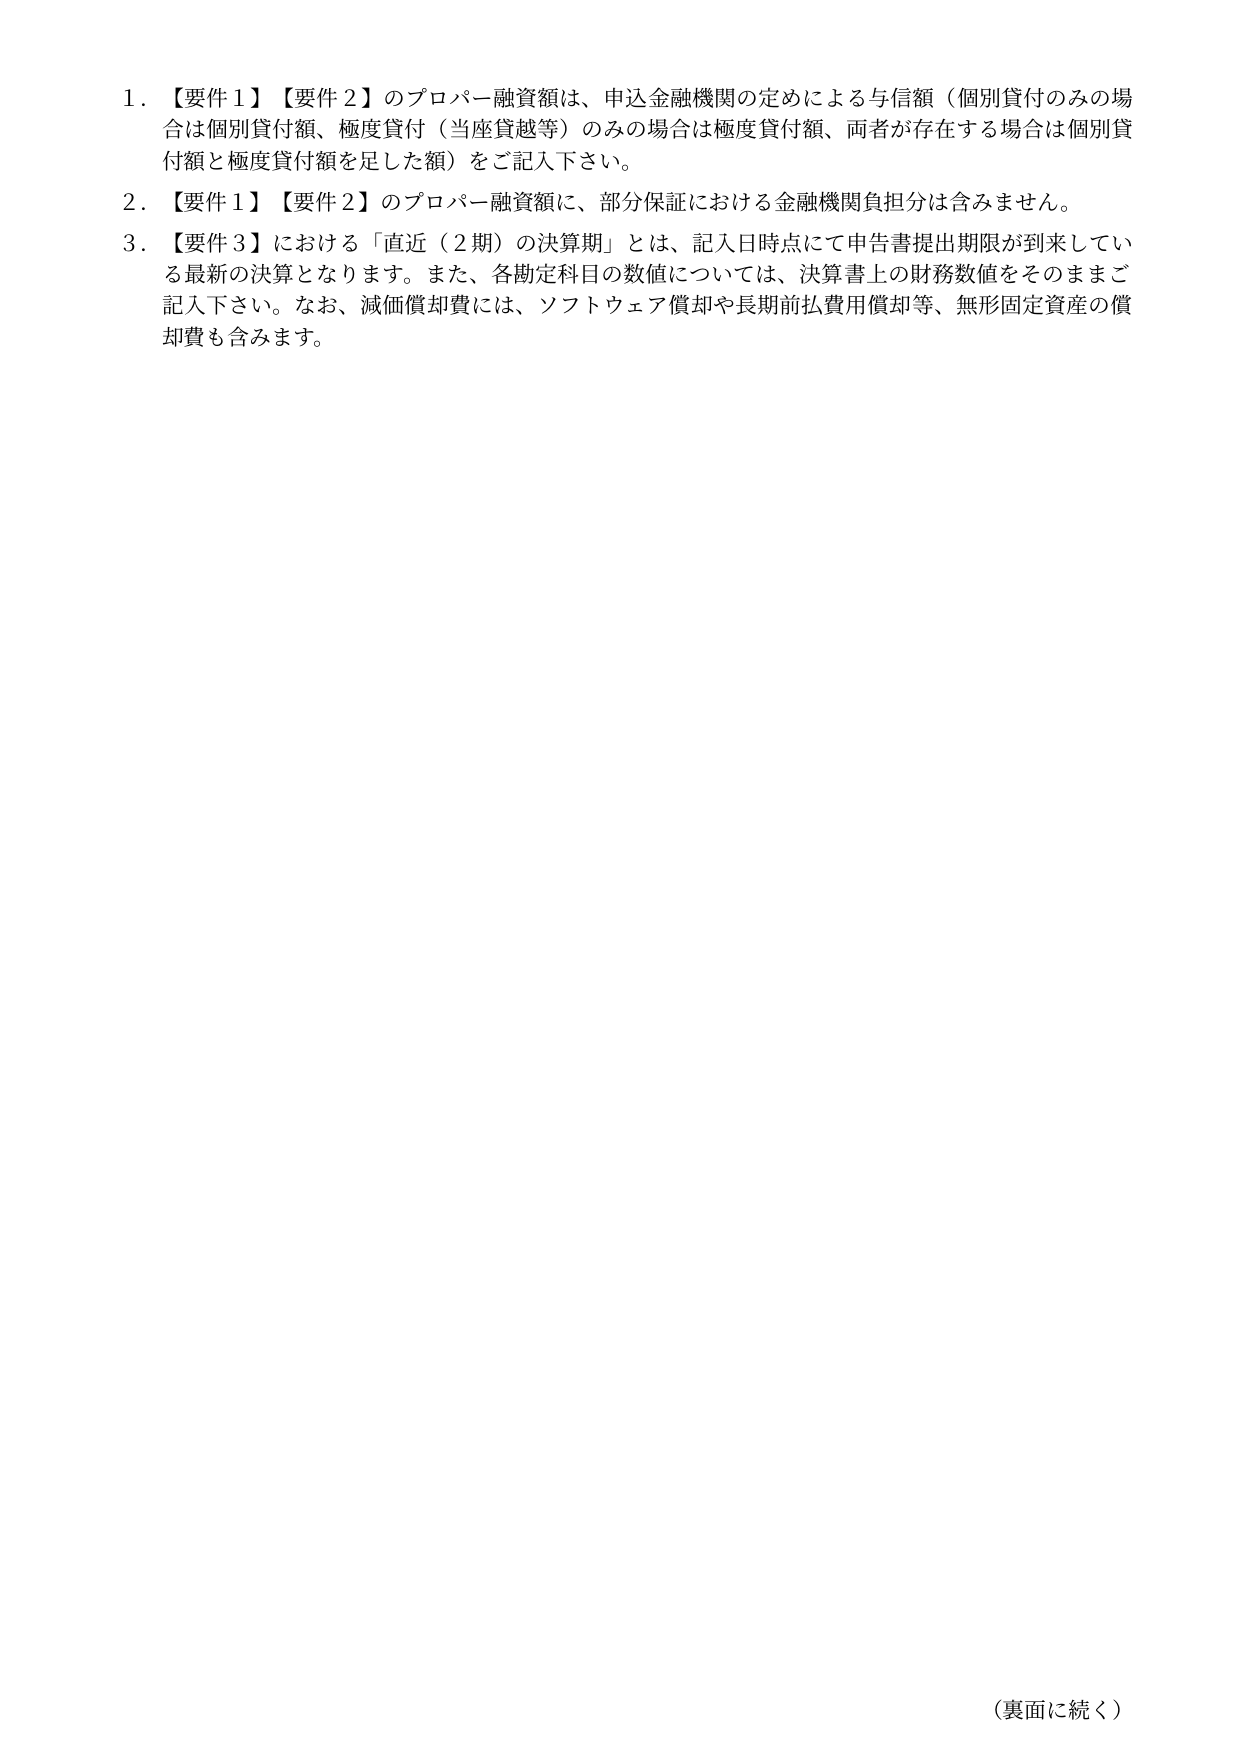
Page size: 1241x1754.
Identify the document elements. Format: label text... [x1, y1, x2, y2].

text ３．【要件３】における「直近（２期）の決算期」とは、記入日時点にて申告書提出期限が到来している最新の決算となります。また、各勘定科目の数値については、決算書上の財務数値をそのままご記入下さい。なお、減価償却費には、ソフトウェア償却や長期前払費用償却等、無形固定資産の償却費も含みます。 [118, 226, 1134, 351]
text ２．【要件１】【要件２】のプロパー融資額に、部分保証における金融機関負担分は含みません。 [118, 185, 1134, 216]
text １．【要件１】【要件２】のプロパー融資額は、申込金融機関の定めによる与信額（個別貸付のみの場合は個別貸付額、極度貸付（当座貸越等）のみの場合は極度貸付額、両者が存在する場合は個別貸付額と極度貸付額を足した額）をご記入下さい。 [118, 82, 1134, 175]
